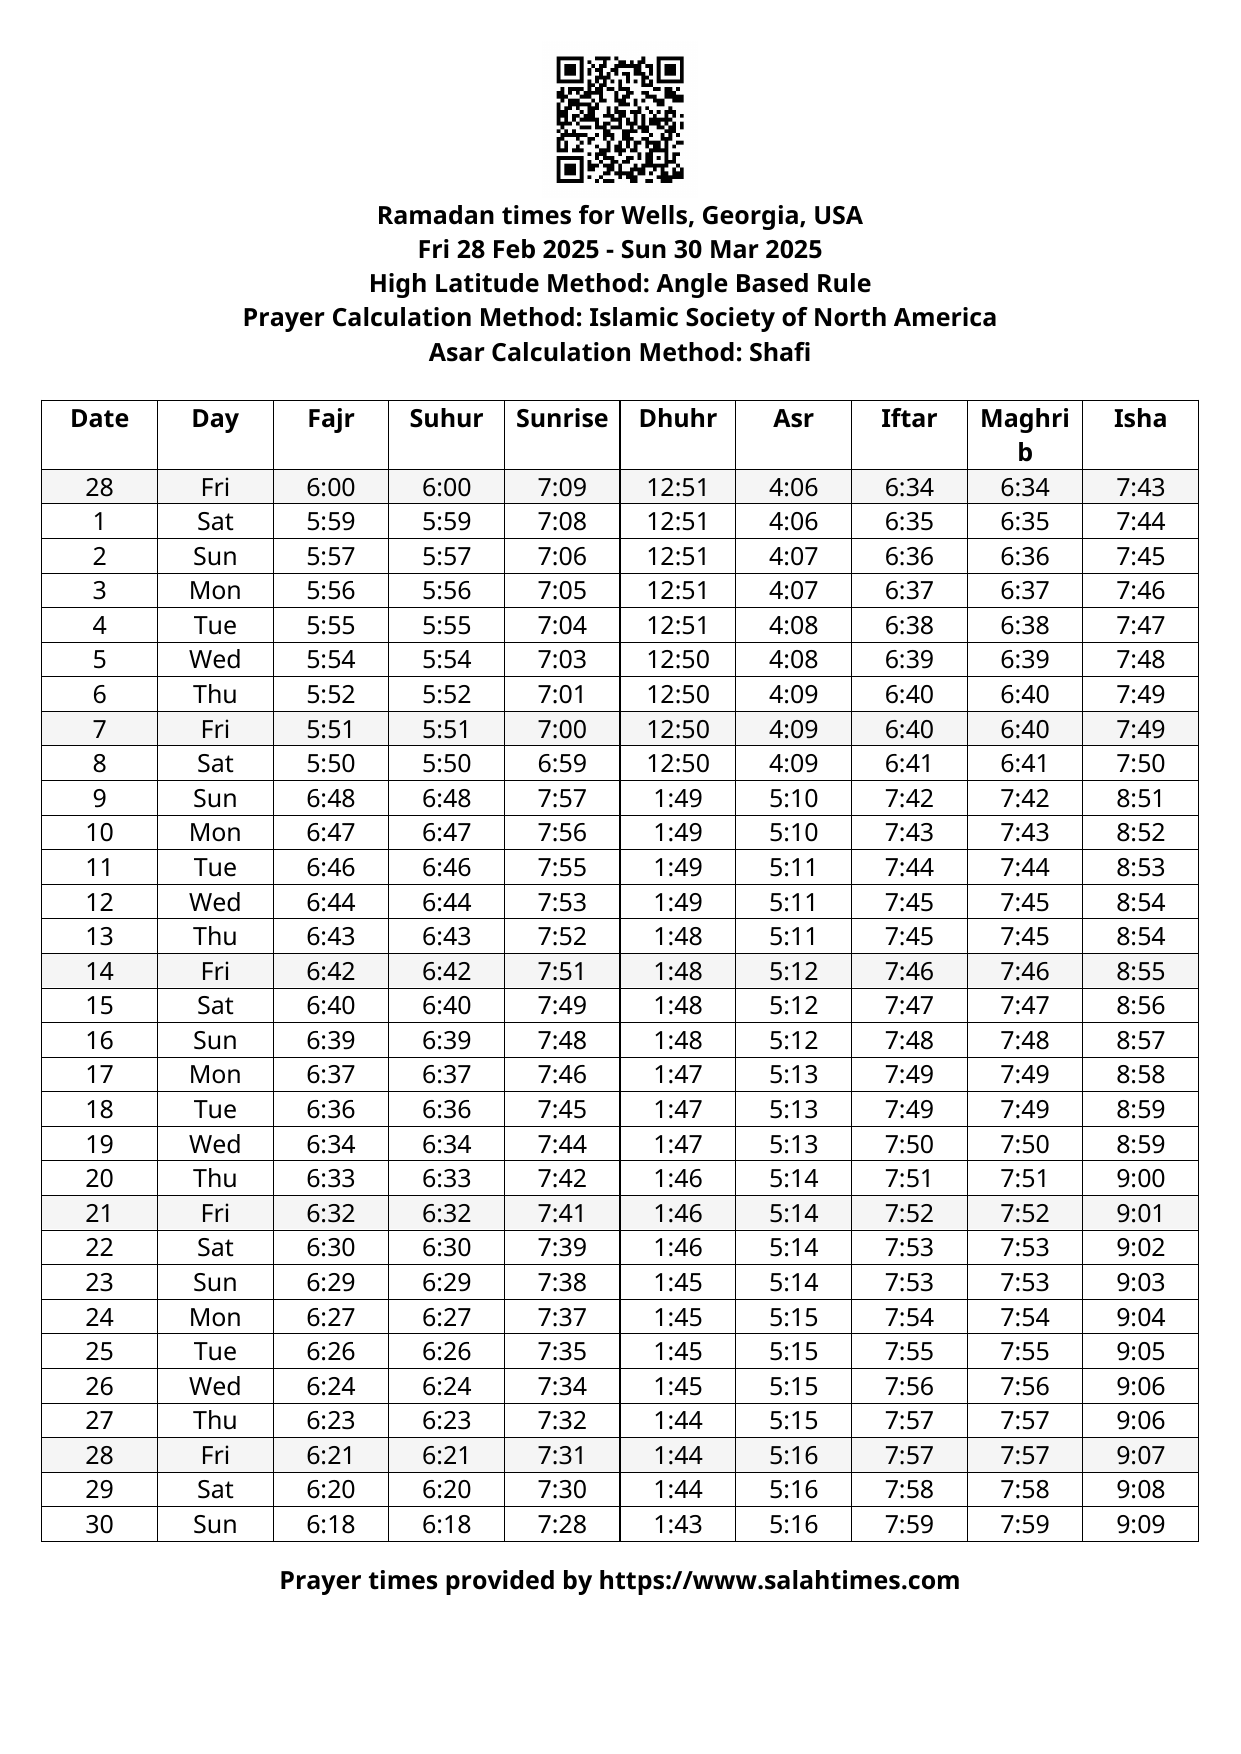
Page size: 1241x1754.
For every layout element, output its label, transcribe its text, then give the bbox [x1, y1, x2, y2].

table_cell 7:49 [852, 1058, 967, 1091]
table_cell 3 [42, 574, 157, 607]
table_cell 1:46 [621, 1196, 735, 1229]
table_cell 6:59 [505, 746, 619, 780]
table_cell Sun [158, 1265, 273, 1299]
table_cell 7:30 [505, 1473, 619, 1506]
table_cell 7:49 [505, 989, 619, 1022]
table_cell Tue [158, 1092, 273, 1126]
table_cell 6:48 [274, 781, 388, 814]
table_cell 25 [42, 1334, 157, 1368]
table_cell Thu [158, 1404, 273, 1437]
table_cell 5:15 [736, 1300, 851, 1333]
table_cell 5:57 [389, 539, 504, 572]
table_cell 7:42 [968, 781, 1082, 814]
table_cell 7:57 [505, 781, 619, 814]
table_cell 6:40 [852, 712, 967, 745]
table_cell 7:44 [505, 1127, 619, 1160]
table_cell 1 [42, 504, 157, 538]
table_cell 9:00 [1083, 1161, 1198, 1195]
table_cell 7:44 [968, 850, 1082, 884]
table_cell Sun [158, 781, 273, 814]
table_cell 12:51 [621, 470, 735, 503]
table_cell 4:08 [736, 608, 851, 642]
table_cell 6:00 [389, 470, 504, 503]
table_cell Fri [158, 712, 273, 745]
table_cell 8:57 [1083, 1023, 1198, 1057]
table_cell 5:59 [389, 504, 504, 538]
table_cell 7:55 [852, 1334, 967, 1368]
table_cell 6:34 [389, 1127, 504, 1160]
table_cell 7:56 [505, 816, 619, 849]
table_header Isha [1083, 401, 1198, 469]
table_cell 1:47 [621, 1092, 735, 1126]
table_cell 9:04 [1083, 1300, 1198, 1333]
table_cell 7:41 [505, 1196, 619, 1229]
table_cell 6:32 [389, 1196, 504, 1229]
table_cell 6:41 [968, 746, 1082, 780]
table_cell 4:06 [736, 470, 851, 503]
table_cell Thu [158, 1161, 273, 1195]
table_cell 21 [42, 1196, 157, 1229]
table_cell 6:20 [274, 1473, 388, 1506]
table_cell 6:18 [274, 1507, 388, 1541]
text Fri 28 Feb 2025 - Sun 30 Mar 2025 [42, 232, 1198, 266]
table_cell 7:45 [968, 885, 1082, 918]
table_cell 6:27 [389, 1300, 504, 1333]
table_cell 5:13 [736, 1127, 851, 1160]
table_cell 7:45 [1083, 539, 1198, 572]
table_cell 6:37 [852, 574, 967, 607]
table_cell 6:35 [852, 504, 967, 538]
table_header Maghrib [968, 401, 1082, 469]
table_cell 6:42 [274, 954, 388, 987]
table_header Sunrise [505, 401, 619, 469]
table_cell 7:00 [505, 712, 619, 745]
table_cell 6:18 [389, 1507, 504, 1541]
table_cell 22 [42, 1231, 157, 1264]
table_cell 7:04 [505, 608, 619, 642]
table_cell 7:59 [852, 1507, 967, 1541]
table_cell 7:57 [852, 1438, 967, 1472]
table_cell 27 [42, 1404, 157, 1437]
table_cell 7:09 [505, 470, 619, 503]
table_cell 5:55 [274, 608, 388, 642]
table_cell 6:23 [274, 1404, 388, 1437]
table_cell 6:33 [389, 1161, 504, 1195]
table_cell 6:24 [389, 1369, 504, 1402]
table_cell 7:43 [852, 816, 967, 849]
table_cell 7:54 [852, 1300, 967, 1333]
table_cell 5:56 [274, 574, 388, 607]
table_cell 7:58 [852, 1473, 967, 1506]
table_cell 5:14 [736, 1161, 851, 1195]
text Prayer Calculation Method: Islamic Society of North America [42, 300, 1198, 334]
table_cell 6:44 [274, 885, 388, 918]
table_cell 26 [42, 1369, 157, 1402]
table_cell Wed [158, 885, 273, 918]
table_cell 1:48 [621, 989, 735, 1022]
table_cell 5:12 [736, 1023, 851, 1057]
table_cell Wed [158, 1369, 273, 1402]
table_cell 6:39 [968, 643, 1082, 676]
table_cell 8:58 [1083, 1058, 1198, 1091]
table_cell 6:47 [389, 816, 504, 849]
table_cell 5:54 [389, 643, 504, 676]
table_cell 5:52 [389, 677, 504, 711]
table_header Iftar [852, 401, 967, 469]
table_cell 12:51 [621, 574, 735, 607]
table_cell Sat [158, 1473, 273, 1506]
table_cell 4:08 [736, 643, 851, 676]
table_cell 6:24 [274, 1369, 388, 1402]
table_cell 7:44 [852, 850, 967, 884]
table_cell 6:41 [852, 746, 967, 780]
table_cell 6:43 [389, 919, 504, 953]
table_cell Fri [158, 470, 273, 503]
table_cell 6:38 [968, 608, 1082, 642]
table_cell 5:14 [736, 1231, 851, 1264]
table_cell 9:05 [1083, 1334, 1198, 1368]
table_cell 7:01 [505, 677, 619, 711]
table_cell 7:53 [968, 1231, 1082, 1264]
table_cell 7:46 [505, 1058, 619, 1091]
table_cell 7:42 [852, 781, 967, 814]
table_cell 6:33 [274, 1161, 388, 1195]
table_cell 18 [42, 1092, 157, 1126]
table_cell 7:50 [968, 1127, 1082, 1160]
table_cell 5:11 [736, 850, 851, 884]
table_cell 1:48 [621, 954, 735, 987]
table_header Day [158, 401, 273, 469]
table_cell 6:00 [274, 470, 388, 503]
table_cell 8:59 [1083, 1092, 1198, 1126]
table_cell 7:44 [1083, 504, 1198, 538]
table_cell 5:57 [274, 539, 388, 572]
table_cell 7:08 [505, 504, 619, 538]
table_cell 9:09 [1083, 1507, 1198, 1541]
table_cell 1:44 [621, 1473, 735, 1506]
table_header Dhuhr [621, 401, 735, 469]
table_cell 6:35 [968, 504, 1082, 538]
table_cell Mon [158, 1300, 273, 1333]
table_cell 9 [42, 781, 157, 814]
table_cell 7:48 [968, 1023, 1082, 1057]
table_cell 7:55 [968, 1334, 1082, 1368]
table_cell Sat [158, 746, 273, 780]
picture [542, 41, 699, 198]
table_cell 7:45 [852, 885, 967, 918]
table_cell 7:51 [505, 954, 619, 987]
table_cell 6:39 [852, 643, 967, 676]
table_cell 7:58 [968, 1473, 1082, 1506]
table_cell 1:46 [621, 1161, 735, 1195]
table_cell 6:34 [852, 470, 967, 503]
table_cell 7:49 [1083, 712, 1198, 745]
table_cell 1:49 [621, 885, 735, 918]
table_cell 2 [42, 539, 157, 572]
table_cell 6:46 [274, 850, 388, 884]
table_cell 5:12 [736, 989, 851, 1022]
table_cell 6:43 [274, 919, 388, 953]
table_cell 4:09 [736, 677, 851, 711]
table_cell 1:44 [621, 1438, 735, 1472]
table_cell 7:49 [968, 1092, 1082, 1126]
table_cell 5:52 [274, 677, 388, 711]
table_cell 8:52 [1083, 816, 1198, 849]
table_cell Wed [158, 1127, 273, 1160]
table_cell 6:40 [274, 989, 388, 1022]
table_cell 6:29 [274, 1265, 388, 1299]
table_cell 6:21 [389, 1438, 504, 1472]
table_cell 9:01 [1083, 1196, 1198, 1229]
table_cell 6:42 [389, 954, 504, 987]
table_cell 8 [42, 746, 157, 780]
table_cell 7:49 [968, 1058, 1082, 1091]
table_cell 1:48 [621, 1023, 735, 1057]
table_cell 5:50 [389, 746, 504, 780]
table_cell Thu [158, 677, 273, 711]
table_cell 7:37 [505, 1300, 619, 1333]
table_cell 4:09 [736, 712, 851, 745]
table_cell 1:45 [621, 1369, 735, 1402]
table_cell 7:45 [968, 919, 1082, 953]
table_cell 4 [42, 608, 157, 642]
table_cell 7:35 [505, 1334, 619, 1368]
table_cell 6:36 [968, 539, 1082, 572]
table_cell 7:50 [852, 1127, 967, 1160]
table_cell 8:59 [1083, 1127, 1198, 1160]
table_cell 12:51 [621, 539, 735, 572]
table_cell 7 [42, 712, 157, 745]
table_cell 5:55 [389, 608, 504, 642]
table_cell 12:51 [621, 504, 735, 538]
table_cell 6:39 [274, 1023, 388, 1057]
table_cell 6:40 [852, 677, 967, 711]
table_cell 5:10 [736, 781, 851, 814]
table_cell 1:47 [621, 1127, 735, 1160]
table_cell 7:57 [852, 1404, 967, 1437]
table_cell 7:56 [852, 1369, 967, 1402]
table_cell 6:40 [389, 989, 504, 1022]
table_cell 28 [42, 1438, 157, 1472]
table_cell 1:44 [621, 1404, 735, 1437]
table_header Asr [736, 401, 851, 469]
table_cell Thu [158, 919, 273, 953]
table_cell 7:42 [505, 1161, 619, 1195]
table_cell 5:59 [274, 504, 388, 538]
table_cell 9:08 [1083, 1473, 1198, 1506]
table_cell 7:53 [505, 885, 619, 918]
table_cell 7:06 [505, 539, 619, 572]
table_cell 15 [42, 989, 157, 1022]
table_cell 4:09 [736, 746, 851, 780]
table_cell 8:51 [1083, 781, 1198, 814]
table_cell 17 [42, 1058, 157, 1091]
table_cell 5:12 [736, 954, 851, 987]
table_cell 7:38 [505, 1265, 619, 1299]
table_cell 7:49 [852, 1092, 967, 1126]
table_header Fajr [274, 401, 388, 469]
table_cell 20 [42, 1161, 157, 1195]
table_cell 7:47 [852, 989, 967, 1022]
table_cell 5 [42, 643, 157, 676]
table_cell 1:47 [621, 1058, 735, 1091]
table_cell 6:34 [968, 470, 1082, 503]
table_cell 6:37 [389, 1058, 504, 1091]
table_cell 1:46 [621, 1231, 735, 1264]
table_cell 1:45 [621, 1334, 735, 1368]
table_cell 5:15 [736, 1404, 851, 1437]
table_cell Sun [158, 1023, 273, 1057]
table_cell 12:50 [621, 643, 735, 676]
table_cell 6:21 [274, 1438, 388, 1472]
table_cell 4:06 [736, 504, 851, 538]
table_cell 1:45 [621, 1265, 735, 1299]
table_cell 9:06 [1083, 1369, 1198, 1402]
table_cell 29 [42, 1473, 157, 1506]
table_cell 7:03 [505, 643, 619, 676]
text Ramadan times for Wells, Georgia, USA [42, 198, 1198, 232]
table_cell 6:38 [852, 608, 967, 642]
table_cell 1:48 [621, 919, 735, 953]
table_cell 6:36 [852, 539, 967, 572]
table_cell 6:26 [389, 1334, 504, 1368]
table_cell 1:49 [621, 850, 735, 884]
table_cell 5:16 [736, 1507, 851, 1541]
table_cell Sat [158, 504, 273, 538]
table_cell 16 [42, 1023, 157, 1057]
table_cell 7:43 [968, 816, 1082, 849]
table_cell 7:46 [968, 954, 1082, 987]
table_cell 7:53 [852, 1265, 967, 1299]
table_cell 6:40 [968, 677, 1082, 711]
table_cell 7:51 [968, 1161, 1082, 1195]
table_cell 6:48 [389, 781, 504, 814]
table_cell Mon [158, 1058, 273, 1091]
table_cell 5:51 [389, 712, 504, 745]
text High Latitude Method: Angle Based Rule [42, 266, 1198, 300]
table_cell 8:54 [1083, 885, 1198, 918]
table_cell 6:36 [389, 1092, 504, 1126]
table_cell 6:39 [389, 1023, 504, 1057]
table_cell 6:20 [389, 1473, 504, 1506]
text Asar Calculation Method: Shafi [42, 334, 1198, 368]
text Prayer times provided by https://www.salahtimes.com [42, 1563, 1198, 1597]
table_cell 7:57 [968, 1438, 1082, 1472]
table_cell 9:02 [1083, 1231, 1198, 1264]
table_cell 30 [42, 1507, 157, 1541]
table_cell 5:56 [389, 574, 504, 607]
table_cell 5:10 [736, 816, 851, 849]
table_cell 7:53 [852, 1231, 967, 1264]
table_cell 7:54 [968, 1300, 1082, 1333]
table_cell 13 [42, 919, 157, 953]
table_cell 8:55 [1083, 954, 1198, 987]
table_cell 7:53 [968, 1265, 1082, 1299]
table_cell 6 [42, 677, 157, 711]
table_cell 9:07 [1083, 1438, 1198, 1472]
table_cell 7:05 [505, 574, 619, 607]
table_cell Fri [158, 954, 273, 987]
table_cell 7:47 [968, 989, 1082, 1022]
table_cell 5:15 [736, 1334, 851, 1368]
table_cell 7:59 [968, 1507, 1082, 1541]
table_cell 5:16 [736, 1473, 851, 1506]
table_cell 14 [42, 954, 157, 987]
table_cell 5:50 [274, 746, 388, 780]
table_cell 6:29 [389, 1265, 504, 1299]
table_cell 6:32 [274, 1196, 388, 1229]
table_cell 24 [42, 1300, 157, 1333]
table_cell 1:45 [621, 1300, 735, 1333]
table_cell 12:50 [621, 712, 735, 745]
table_cell 6:27 [274, 1300, 388, 1333]
table_cell 7:49 [1083, 677, 1198, 711]
table_cell 7:34 [505, 1369, 619, 1402]
table_cell Mon [158, 574, 273, 607]
table_cell 7:46 [852, 954, 967, 987]
table_cell 6:46 [389, 850, 504, 884]
table_cell Fri [158, 1196, 273, 1229]
table_cell 6:26 [274, 1334, 388, 1368]
table_cell 7:48 [852, 1023, 967, 1057]
table_cell 10 [42, 816, 157, 849]
table_cell 6:30 [274, 1231, 388, 1264]
table_cell 7:48 [505, 1023, 619, 1057]
table_cell 6:36 [274, 1092, 388, 1126]
table_cell 7:28 [505, 1507, 619, 1541]
table_cell Tue [158, 608, 273, 642]
table_cell Sun [158, 539, 273, 572]
table_cell 6:40 [968, 712, 1082, 745]
table_cell 7:48 [1083, 643, 1198, 676]
table_cell 7:45 [505, 1092, 619, 1126]
table_cell Wed [158, 643, 273, 676]
table_cell Sat [158, 1231, 273, 1264]
table_cell 6:44 [389, 885, 504, 918]
table_header Date [42, 401, 157, 469]
table_cell 7:45 [852, 919, 967, 953]
table_cell 4:07 [736, 574, 851, 607]
table_cell 7:43 [1083, 470, 1198, 503]
table_cell Fri [158, 1438, 273, 1472]
table_cell 7:52 [968, 1196, 1082, 1229]
table_cell 7:51 [852, 1161, 967, 1195]
table_cell 5:14 [736, 1196, 851, 1229]
table_cell Tue [158, 1334, 273, 1368]
table_cell 6:34 [274, 1127, 388, 1160]
table_cell 7:52 [505, 919, 619, 953]
table_cell 7:39 [505, 1231, 619, 1264]
table_cell 7:52 [852, 1196, 967, 1229]
table_cell 6:37 [274, 1058, 388, 1091]
table_cell 23 [42, 1265, 157, 1299]
table_cell 9:03 [1083, 1265, 1198, 1299]
table_cell Tue [158, 850, 273, 884]
table_cell 5:11 [736, 885, 851, 918]
table_cell 6:47 [274, 816, 388, 849]
table_cell 8:53 [1083, 850, 1198, 884]
table_cell 1:49 [621, 781, 735, 814]
table_cell 12 [42, 885, 157, 918]
table_cell 5:13 [736, 1058, 851, 1091]
table_cell Sat [158, 989, 273, 1022]
table_cell 8:54 [1083, 919, 1198, 953]
table_cell 5:54 [274, 643, 388, 676]
table_cell 7:32 [505, 1404, 619, 1437]
table_cell 6:30 [389, 1231, 504, 1264]
table_cell 7:50 [1083, 746, 1198, 780]
table_cell 7:55 [505, 850, 619, 884]
table_cell Mon [158, 816, 273, 849]
table_cell 6:37 [968, 574, 1082, 607]
table_cell 4:07 [736, 539, 851, 572]
table_cell 7:56 [968, 1369, 1082, 1402]
table_cell 7:57 [968, 1404, 1082, 1437]
table_cell 5:14 [736, 1265, 851, 1299]
table_cell 28 [42, 470, 157, 503]
table_cell 1:43 [621, 1507, 735, 1541]
table_cell 9:06 [1083, 1404, 1198, 1437]
table_cell 5:16 [736, 1438, 851, 1472]
table_cell 12:51 [621, 608, 735, 642]
table_cell 7:46 [1083, 574, 1198, 607]
table_cell 12:50 [621, 746, 735, 780]
table_cell 6:23 [389, 1404, 504, 1437]
table_cell 19 [42, 1127, 157, 1160]
table_cell 5:51 [274, 712, 388, 745]
table_cell 5:13 [736, 1092, 851, 1126]
table_cell 8:56 [1083, 989, 1198, 1022]
table_cell 7:31 [505, 1438, 619, 1472]
table_cell 7:47 [1083, 608, 1198, 642]
table_cell 5:11 [736, 919, 851, 953]
table_cell 11 [42, 850, 157, 884]
table_cell 1:49 [621, 816, 735, 849]
table_cell Sun [158, 1507, 273, 1541]
table_cell 5:15 [736, 1369, 851, 1402]
table_header Suhur [389, 401, 504, 469]
table_cell 12:50 [621, 677, 735, 711]
